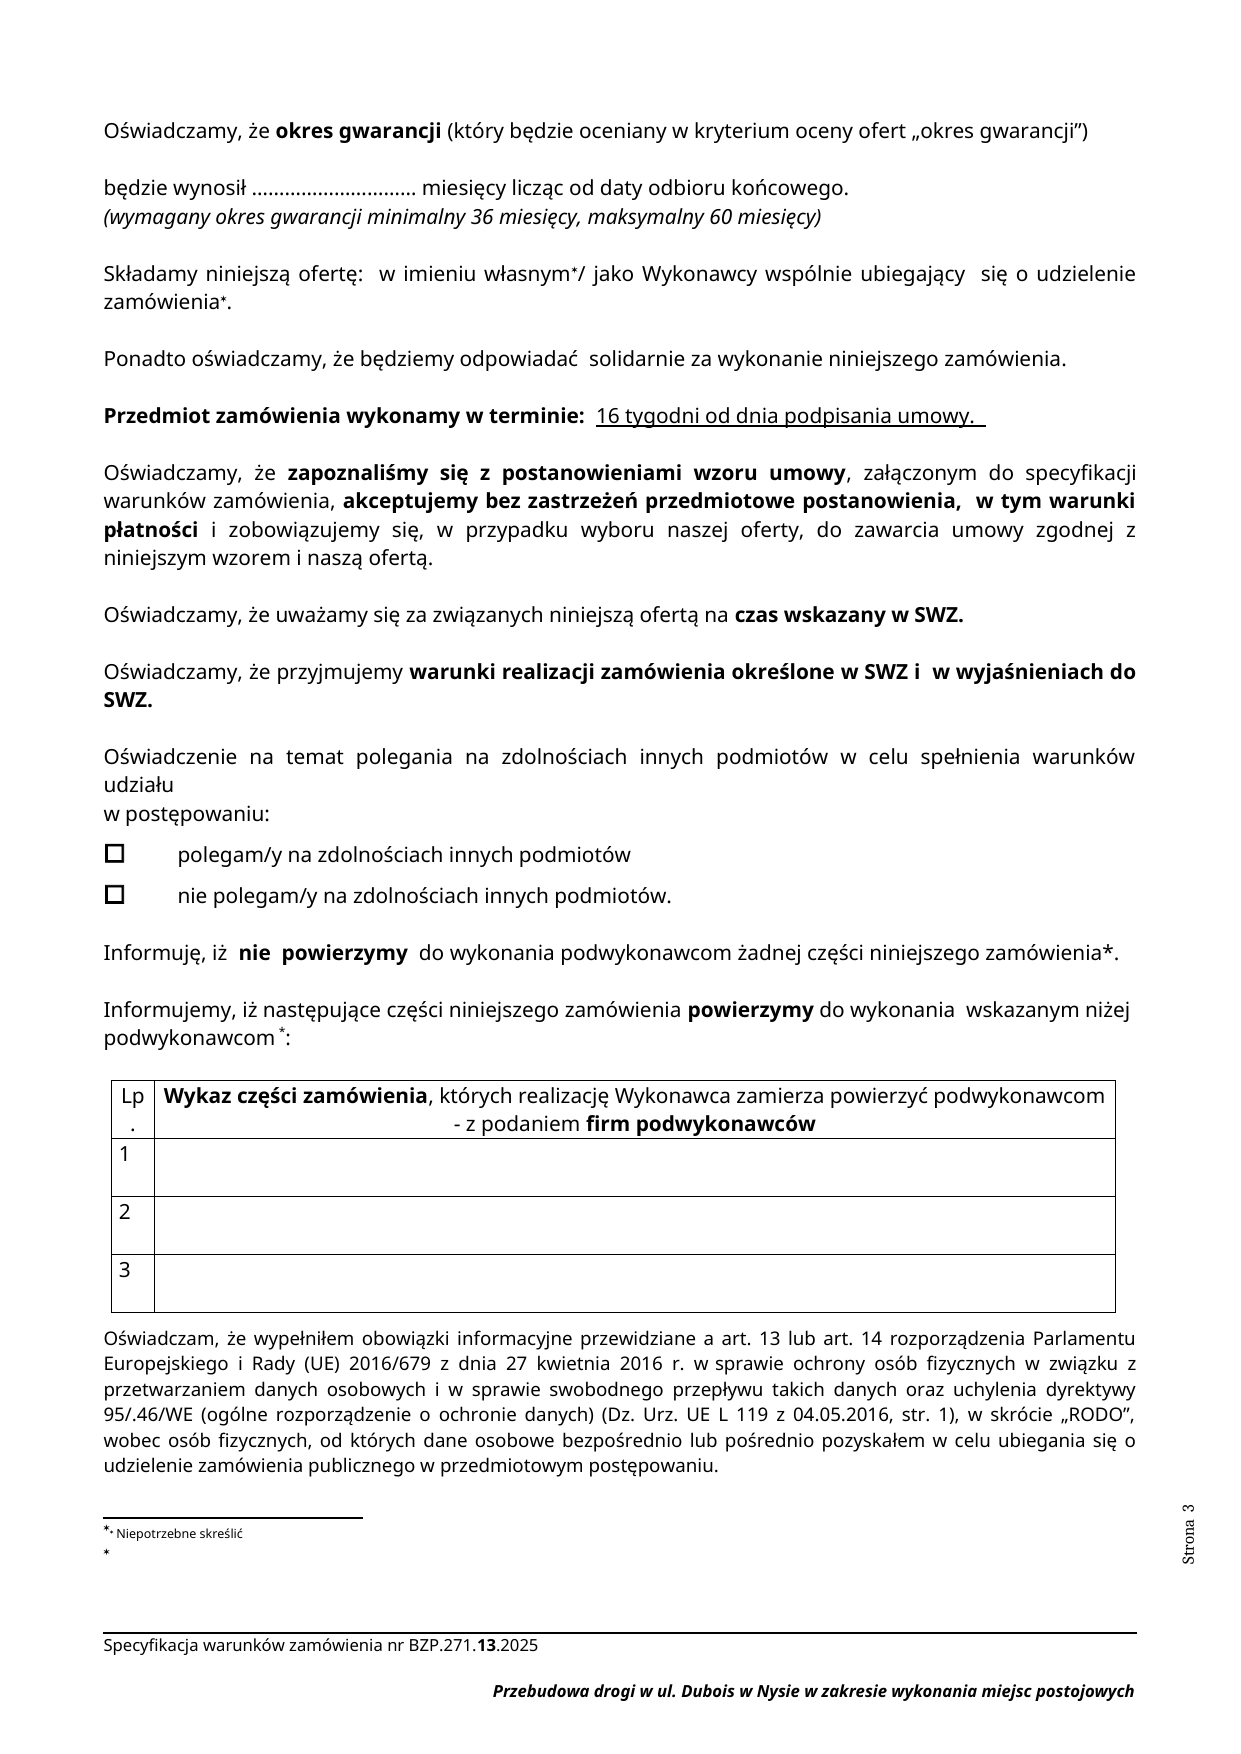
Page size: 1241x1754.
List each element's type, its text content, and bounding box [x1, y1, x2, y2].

text będzie wynosił ………………………… miesięcy licząc od daty odbioru końcowego. [103, 173, 1137, 202]
text Oświadczamy, że uważamy się za związanych niniejszą ofertą na czas wskazany w SWZ. [103, 600, 1137, 628]
text Informuję, iż nie powierzymy do wykonania podwykonawcom żadnej części niniejszego zamówienia*. [103, 938, 1137, 966]
text Oświadczamy, że przyjmujemy warunki realizacji zamówienia określone w SWZ i w wyjaśnieniach do SWZ. [103, 657, 1137, 714]
text Ponadto oświadczamy, że będziemy odpowiadać solidarnie za wykonanie niniejszego zamówienia. [103, 344, 1137, 372]
table_cell 2 [112, 1197, 154, 1254]
text (wymagany okres gwarancji minimalny 36 miesięcy, maksymalny 60 miesięcy) [103, 202, 1137, 230]
list nie polegam/y na zdolnościach innych podmiotów. [103, 881, 1137, 909]
table_cell [155, 1197, 1115, 1254]
list polegam/y na zdolnościach innych podmiotów [103, 840, 1137, 868]
table_cell 3 [112, 1255, 154, 1312]
text Składamy niniejszą ofertę: w imieniu własnym/ jako Wykonawcy wspólnie ubiegający się o udzielenie zamówienia. [103, 259, 1137, 316]
text Oświadczamy, że zapoznaliśmy się z postanowieniami wzoru umowy, załączonym do specyfikacji warunków zamówienia, akceptujemy bez zastrzeżeń przedmiotowe postanowienia, w tym warunki płatności i zobowiązujemy się, w przypadku wyboru naszej oferty, do zawarcia umowy zgodnej z niniejszym wzorem i naszą ofertą. [103, 458, 1137, 572]
table_cell 1 [112, 1139, 154, 1196]
table_cell [155, 1139, 1115, 1196]
text Oświadczenie na temat polegania na zdolnościach innych podmiotów w celu spełnienia warunków udziału w postępowaniu: [103, 742, 1137, 827]
text Przedmiot zamówienia wykonamy w terminie: 16 tygodni od dnia podpisania umowy. [103, 401, 1137, 429]
table_header Wykaz części zamówienia, których realizację Wykonawca zamierza powierzyć podwykonawcom - z podaniem firm podwykonawców [155, 1081, 1115, 1138]
table_cell [155, 1255, 1115, 1312]
text Informujemy, iż następujące części niniejszego zamówienia powierzymy do wykonania wskazanym niżej [103, 995, 1137, 1023]
text Oświadczamy, że okres gwarancji (który będzie oceniany w kryterium oceny ofert „okres gwarancji”) [103, 117, 1137, 145]
text Oświadczam, że wypełniłem obowiązki informacyjne przewidziane a art. 13 lub art. 14 rozporządzenia Parlamentu Europejskiego i Rady (UE) 2016/679 z dnia 27 kwietnia 2016 r. w sprawie ochrony osób fizycznych w związku z przetwarzaniem danych osobowych i w sprawie swobodnego przepływu takich danych oraz uchylenia dyrektywy 95/.46/WE (ogólne rozporządzenie o ochronie danych) (Dz. Urz. UE L 119 z 04.05.2016, str. 1), w skrócie „RODO”, wobec osób fizycznych, od których dane osobowe bezpośrednio lub pośrednio pozyskałem w celu ubiegania się o udzielenie zamówienia publicznego w przedmiotowym postępowaniu. [103, 1325, 1137, 1478]
table_header Lp. [112, 1081, 154, 1138]
text podwykonawcom *: [103, 1023, 1137, 1052]
